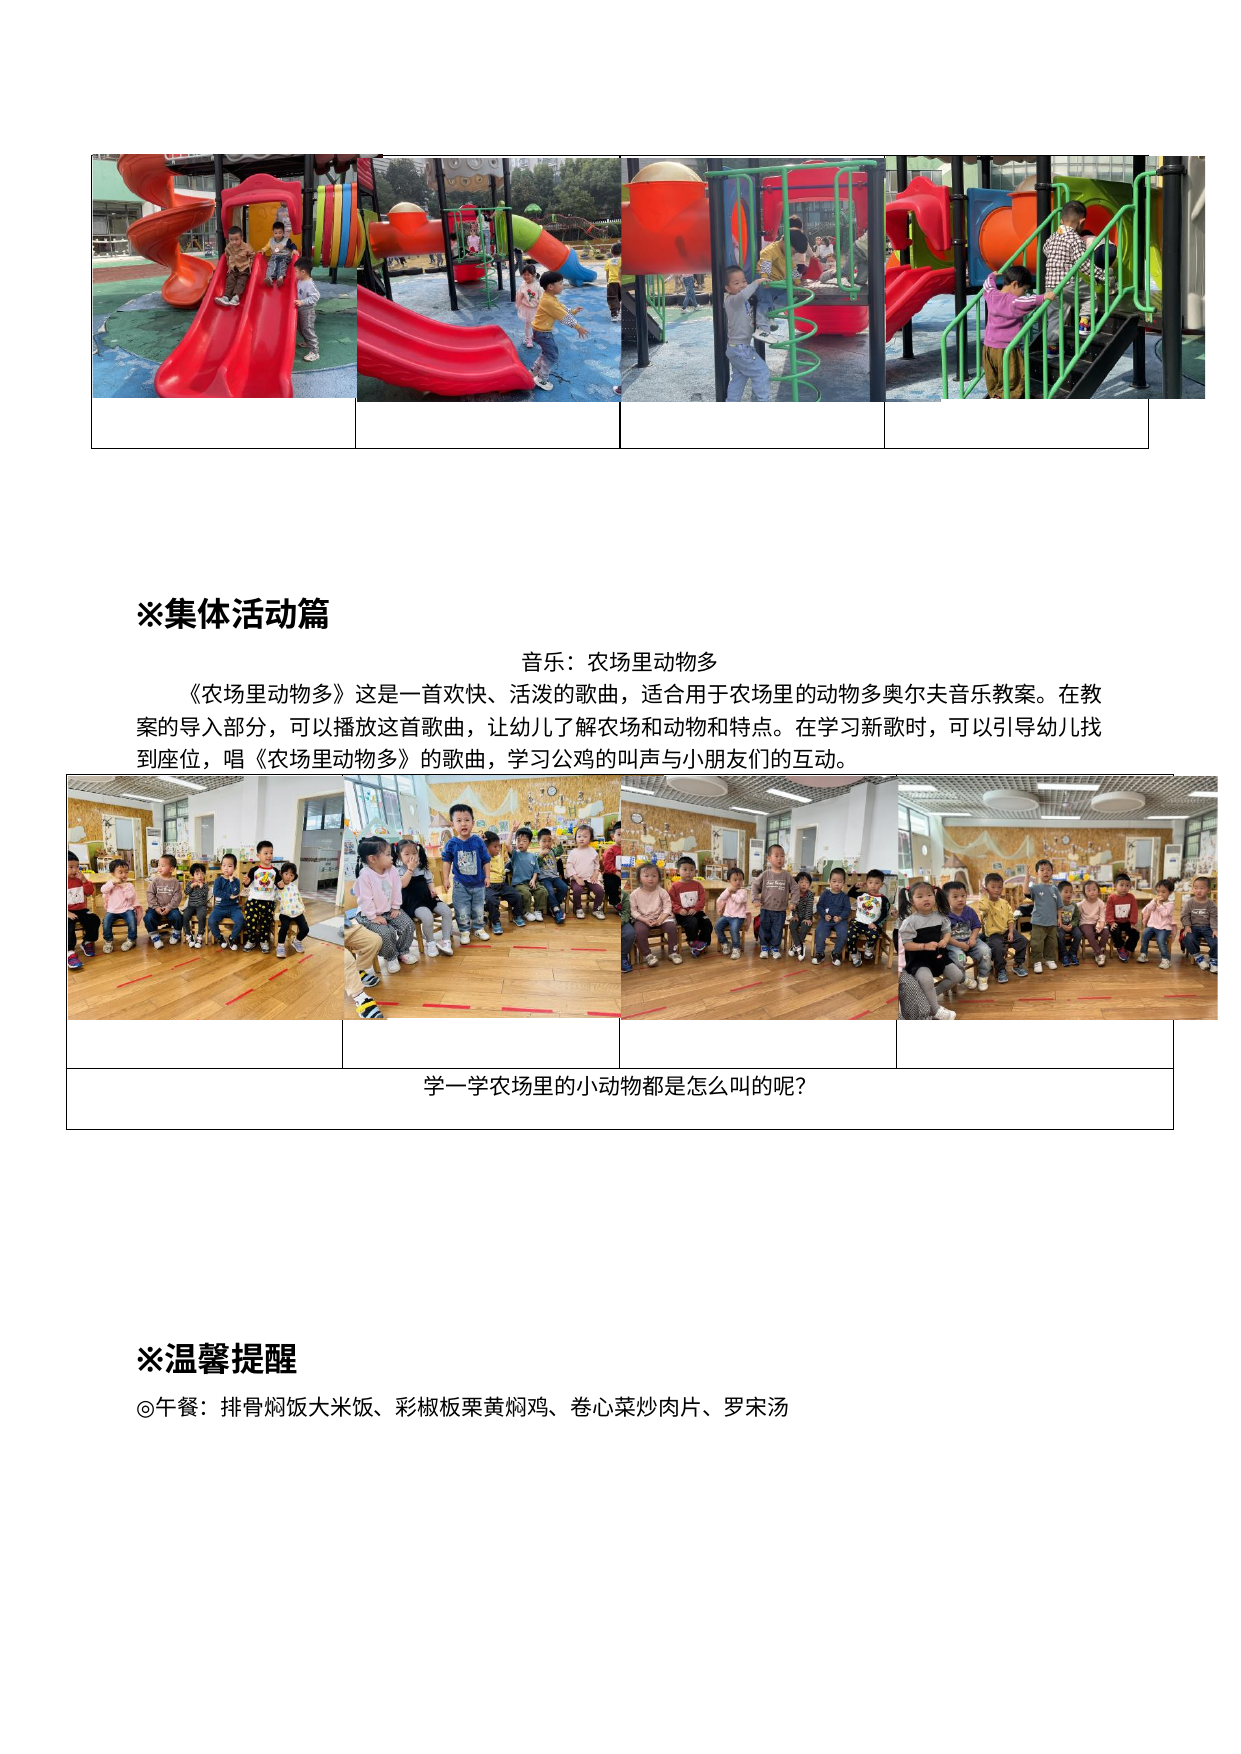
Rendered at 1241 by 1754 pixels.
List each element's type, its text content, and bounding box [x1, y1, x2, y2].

text ※集体活动篇 [136, 579, 1104, 644]
table_header [388, 156, 619, 160]
table_cell 学一学农场里的小动物都是怎么叫的呢？ [67, 1069, 1173, 1129]
text 音乐：农场里动物多 [136, 644, 1104, 677]
table_header [620, 1017, 896, 1068]
table_header [343, 1016, 619, 1068]
table_header [67, 1017, 342, 1068]
table_header [356, 399, 619, 448]
table_header [897, 1017, 1173, 1068]
table_header [621, 156, 884, 160]
picture [91, 154, 1205, 399]
picture [66, 776, 1218, 1017]
table_header [92, 397, 355, 448]
table_header [885, 397, 1148, 448]
table_header [621, 399, 884, 448]
text ◎午餐：排骨焖饭大米饭、彩椒板栗黄焖鸡、卷心菜炒肉片、罗宋汤 [136, 1390, 1104, 1422]
text ※温馨提醒 [136, 1325, 1104, 1390]
text 《农场里动物多》这是一首欢快、活泼的歌曲，适合用于农场里的动物多奥尔夫音乐教案。在教案的导入部分，可以播放这首歌曲，让幼儿了解农场和动物和特点。在学习新歌时，可以引导幼儿找到座位，唱《农场里动物多》的歌曲，学习公鸡的叫声与小朋友们的互动。 [136, 677, 1104, 774]
